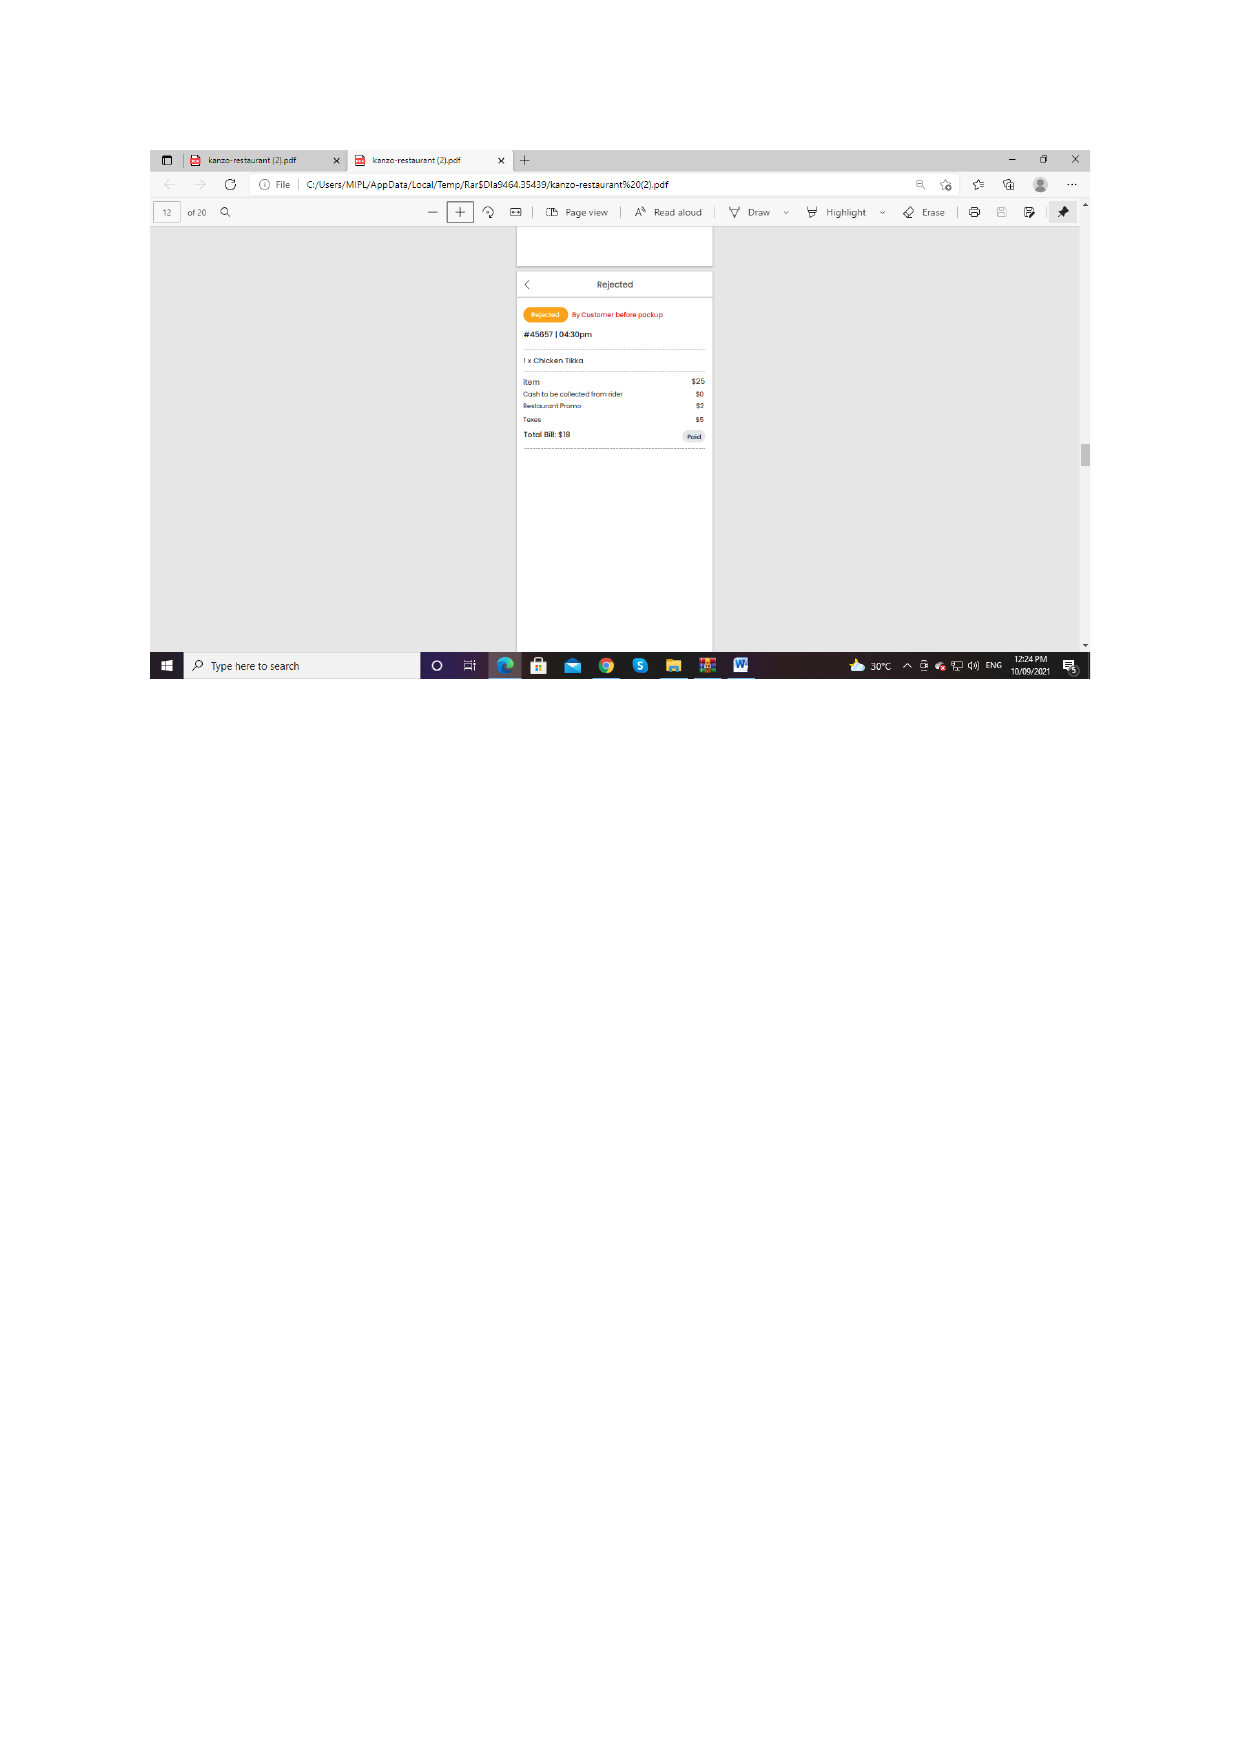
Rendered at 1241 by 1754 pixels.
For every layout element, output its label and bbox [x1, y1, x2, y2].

picture [150, 150, 1091, 679]
